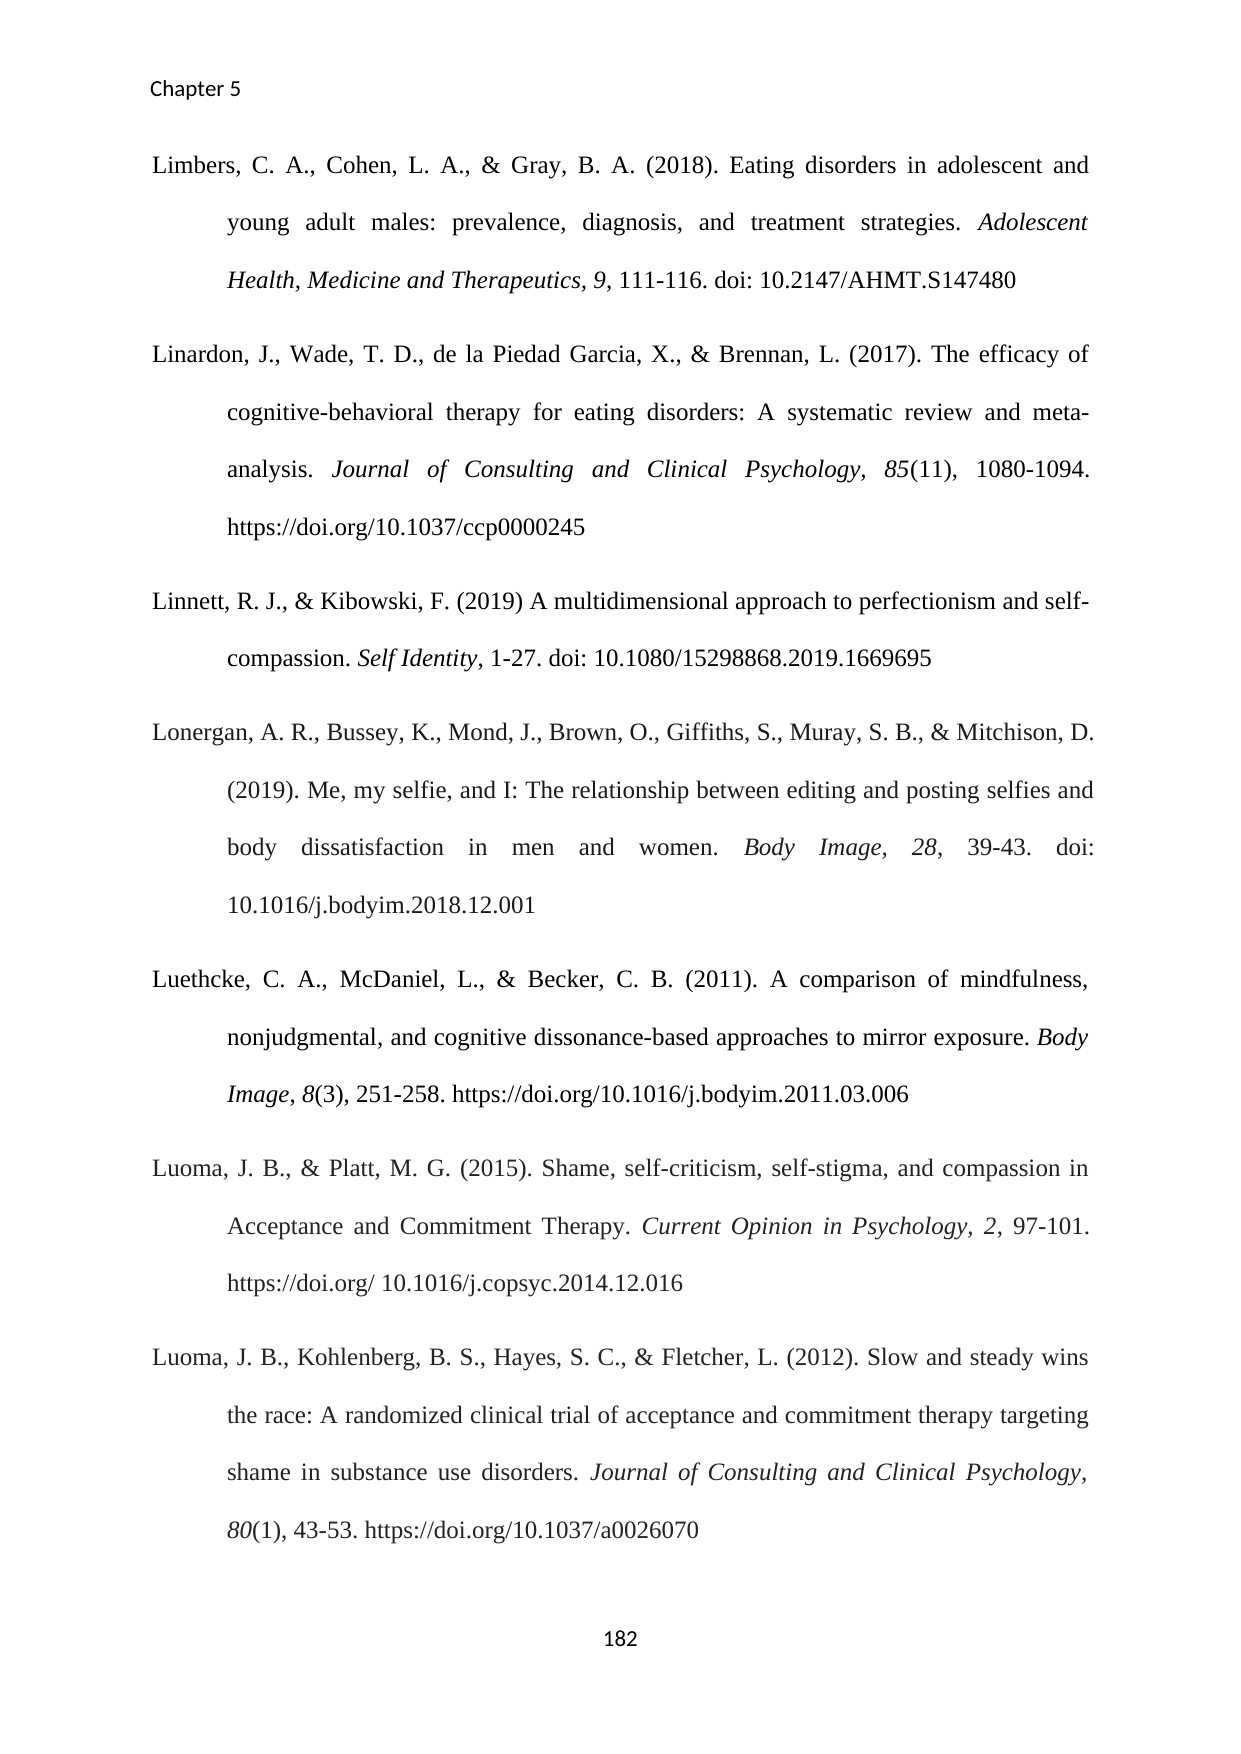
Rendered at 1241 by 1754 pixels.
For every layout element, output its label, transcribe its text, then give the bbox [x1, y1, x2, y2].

text Lonergan, A. R., Bussey, K., Mond, J., Brown, O., Giffiths, S., Muray, S. B., & Mitchison, D. (2019). Me, my selfie, and I: The relationship between editing and posting selfies and body dissatisfaction in men and women. Body Image, 28, 39-43. doi: 10.1016/j.bodyim.2018.12.001 [152, 717, 1095, 919]
text Luoma, J. B., Kohlenberg, B. S., Hayes, S. C., & Fletcher, L. (2012). Slow and steady wins the race: A randomized clinical trial of acceptance and commitment therapy targeting shame in substance use disorders. Journal of Consulting and Clinical Psychology, 80(1), 43-53. https://doi.org/10.1037/a0026070 [152, 1371, 1090, 1544]
text Luoma, J. B., & Platt, M. G. (2015). Shame, self-criticism, self-stigma, and compassion in Acceptance and Commitment Therapy. Current Opinion in Psychology, 2, 97-101. https://doi.org/ 10.1016/j.copsyc.2014.12.016 [152, 1182, 1090, 1297]
text Luethcke, C. A., McDaniel, L., & Becker, C. B. (2011). A comparison of mindfulness, nonjudgmental, and cognitive dissonance-based approaches to mirror exposure. Body Image, 8(3), 251-258. https://doi.org/10.1016/j.bodyim.2011.03.006 [152, 964, 1090, 1108]
text Linnett, R. J., & Kibowski, F. (2019) A multidimensional approach to perfectionism and self-compassion. Self Identity, 1-27. doi: 10.1080/15298868.2019.1669695 [152, 586, 1090, 672]
text Limbers, C. A., Cohen, L. A., & Gray, B. A. (2018). Eating disorders in adolescent and young adult males: prevalence, diagnosis, and treatment strategies. Adolescent Health, Medicine and Therapeutics, 9, 111-116. doi: 10.2147/AHMT.S147480 [152, 150, 1090, 294]
text Linardon, J., Wade, T. D., de la Piedad Garcia, X., & Brennan, L. (2017). The efficacy of cognitive-behavioral therapy for eating disorders: A systematic review and meta-analysis. Journal of Consulting and Clinical Psychology, 85(11), 1080-1094. https://doi.org/10.1037/ccp0000245 [152, 339, 1090, 540]
